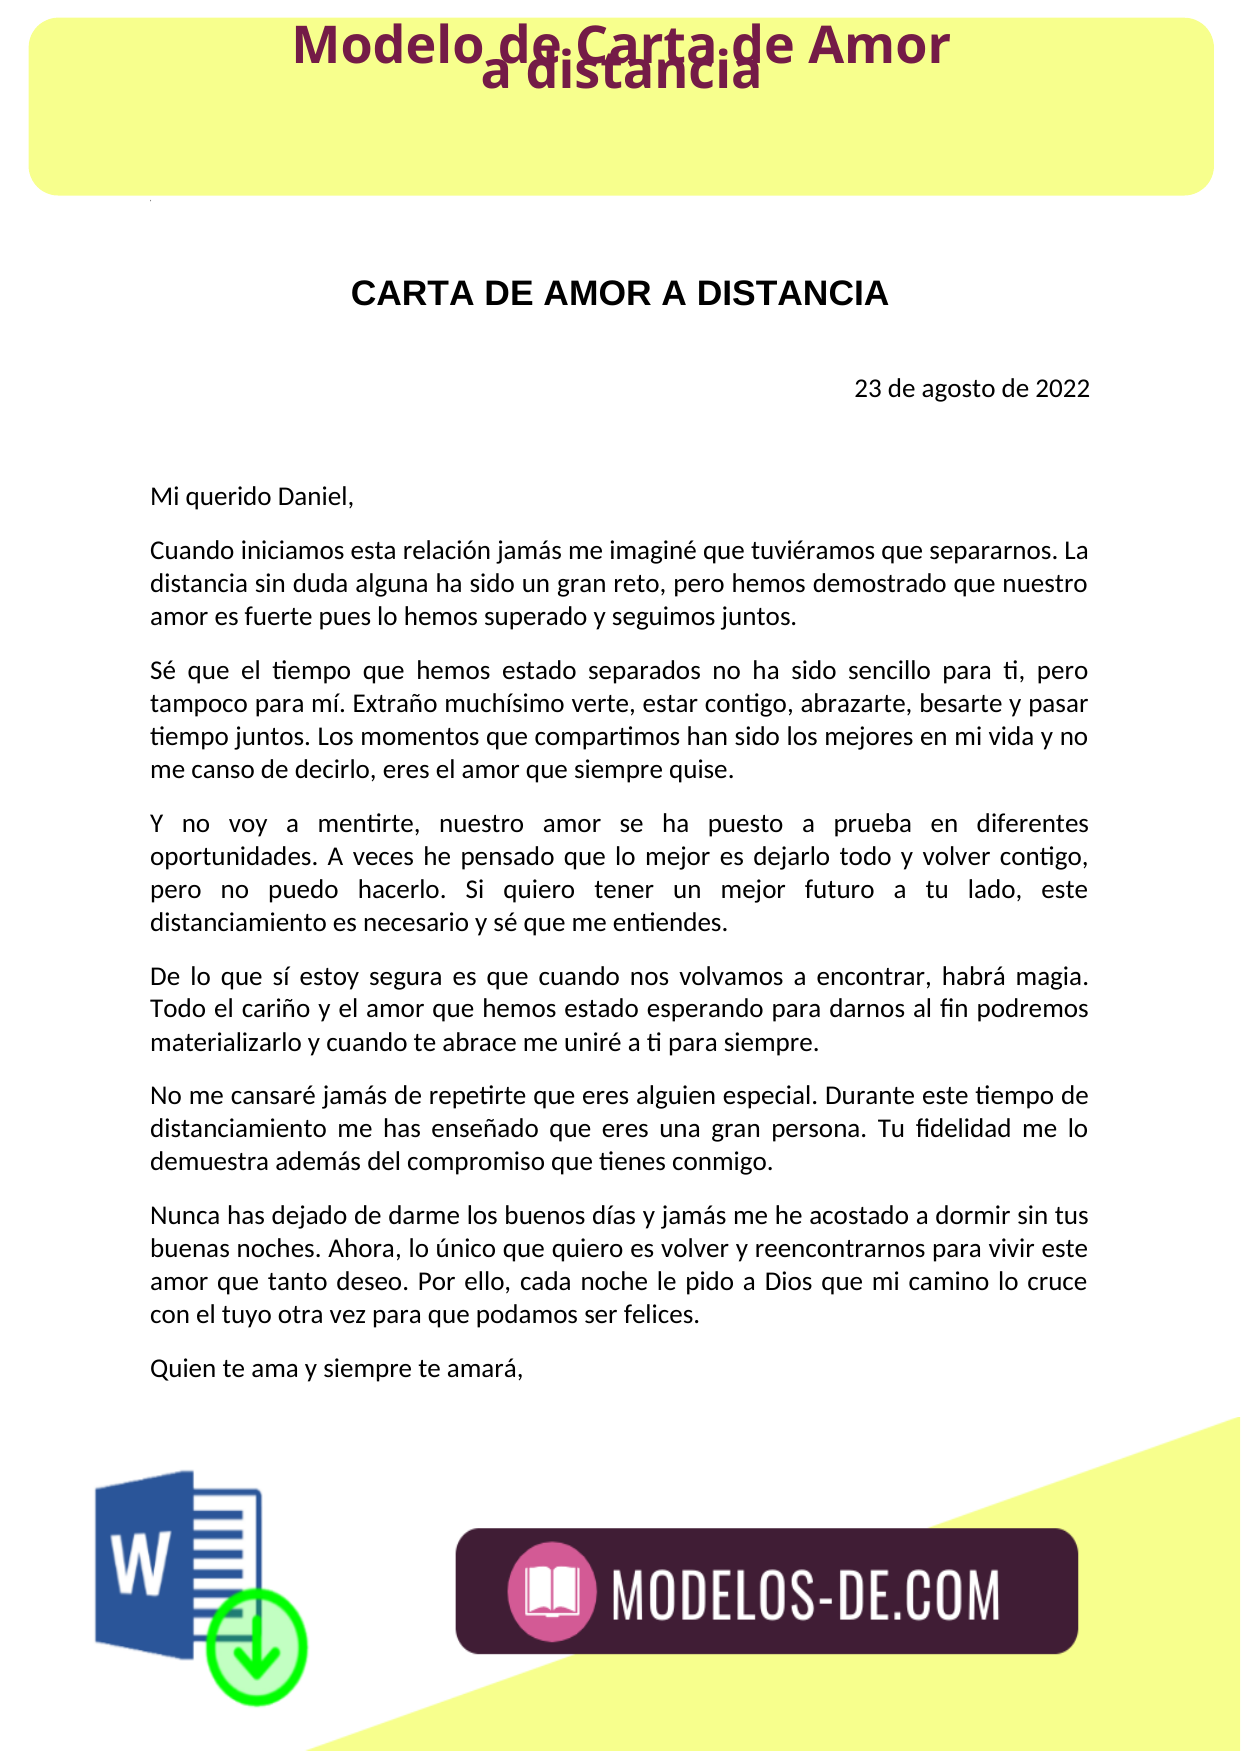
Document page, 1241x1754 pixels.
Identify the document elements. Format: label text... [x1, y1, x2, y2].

text De lo que sí estoy segura es que cuando nos volvamos a encontrar, habrá magia. Todo el cariño y el amor que hemos estado esperando para darnos al fin podremos materializarlo y cuando te abrace me uniré a ti para siempre. [150, 959, 1090, 1058]
text 23 de agosto de 2022 [150, 371, 1090, 404]
text Mi querido Daniel, [150, 479, 1090, 512]
text CARTA DE AMOR A DISTANCIA [150, 272, 1090, 313]
picture [62, 1417, 1241, 1751]
text Cuando iniciamos esta relación jamás me imaginé que tuviéramos que separarnos. La distancia sin duda alguna ha sido un gran reto, pero hemos demostrado que nuestro amor es fuerte pues lo hemos superado y seguimos juntos. [150, 533, 1090, 632]
text Y no voy a mentirte, nuestro amor se ha puesto a prueba en diferentes oportunidades. A veces he pensado que lo mejor es dejarlo todo y volver contigo, pero no puedo hacerlo. Si quiero tener un mejor futuro a tu lado, este distanciamiento es necesario y sé que me entiendes. [150, 806, 1090, 938]
text Nunca has dejado de darme los buenos días y jamás me he acostado a dormir sin tus buenas noches. Ahora, lo único que quiero es volver y reencontrarnos para vivir este amor que tanto deseo. Por ello, cada noche le pido a Dios que mi camino lo cruce con el tuyo otra vez para que podamos ser felices. [150, 1198, 1090, 1331]
text Quien te ama y siempre te amará, [150, 1351, 1090, 1384]
text No me cansaré jamás de repetirte que eres alguien especial. Durante este tiempo de distanciamiento me has enseñado que eres una gran persona. Tu fidelidad me lo demuestra además del compromiso que tienes conmigo. [150, 1078, 1090, 1178]
text Sé que el tiempo que hemos estado separados no ha sido sencillo para ti, pero tampoco para mí. Extraño muchísimo verte, estar contigo, abrazarte, besarte y pasar tiempo juntos. Los momentos que compartimos han sido los mejores en mi vida y no me canso de decirlo, eres el amor que siempre quise. [150, 653, 1090, 785]
